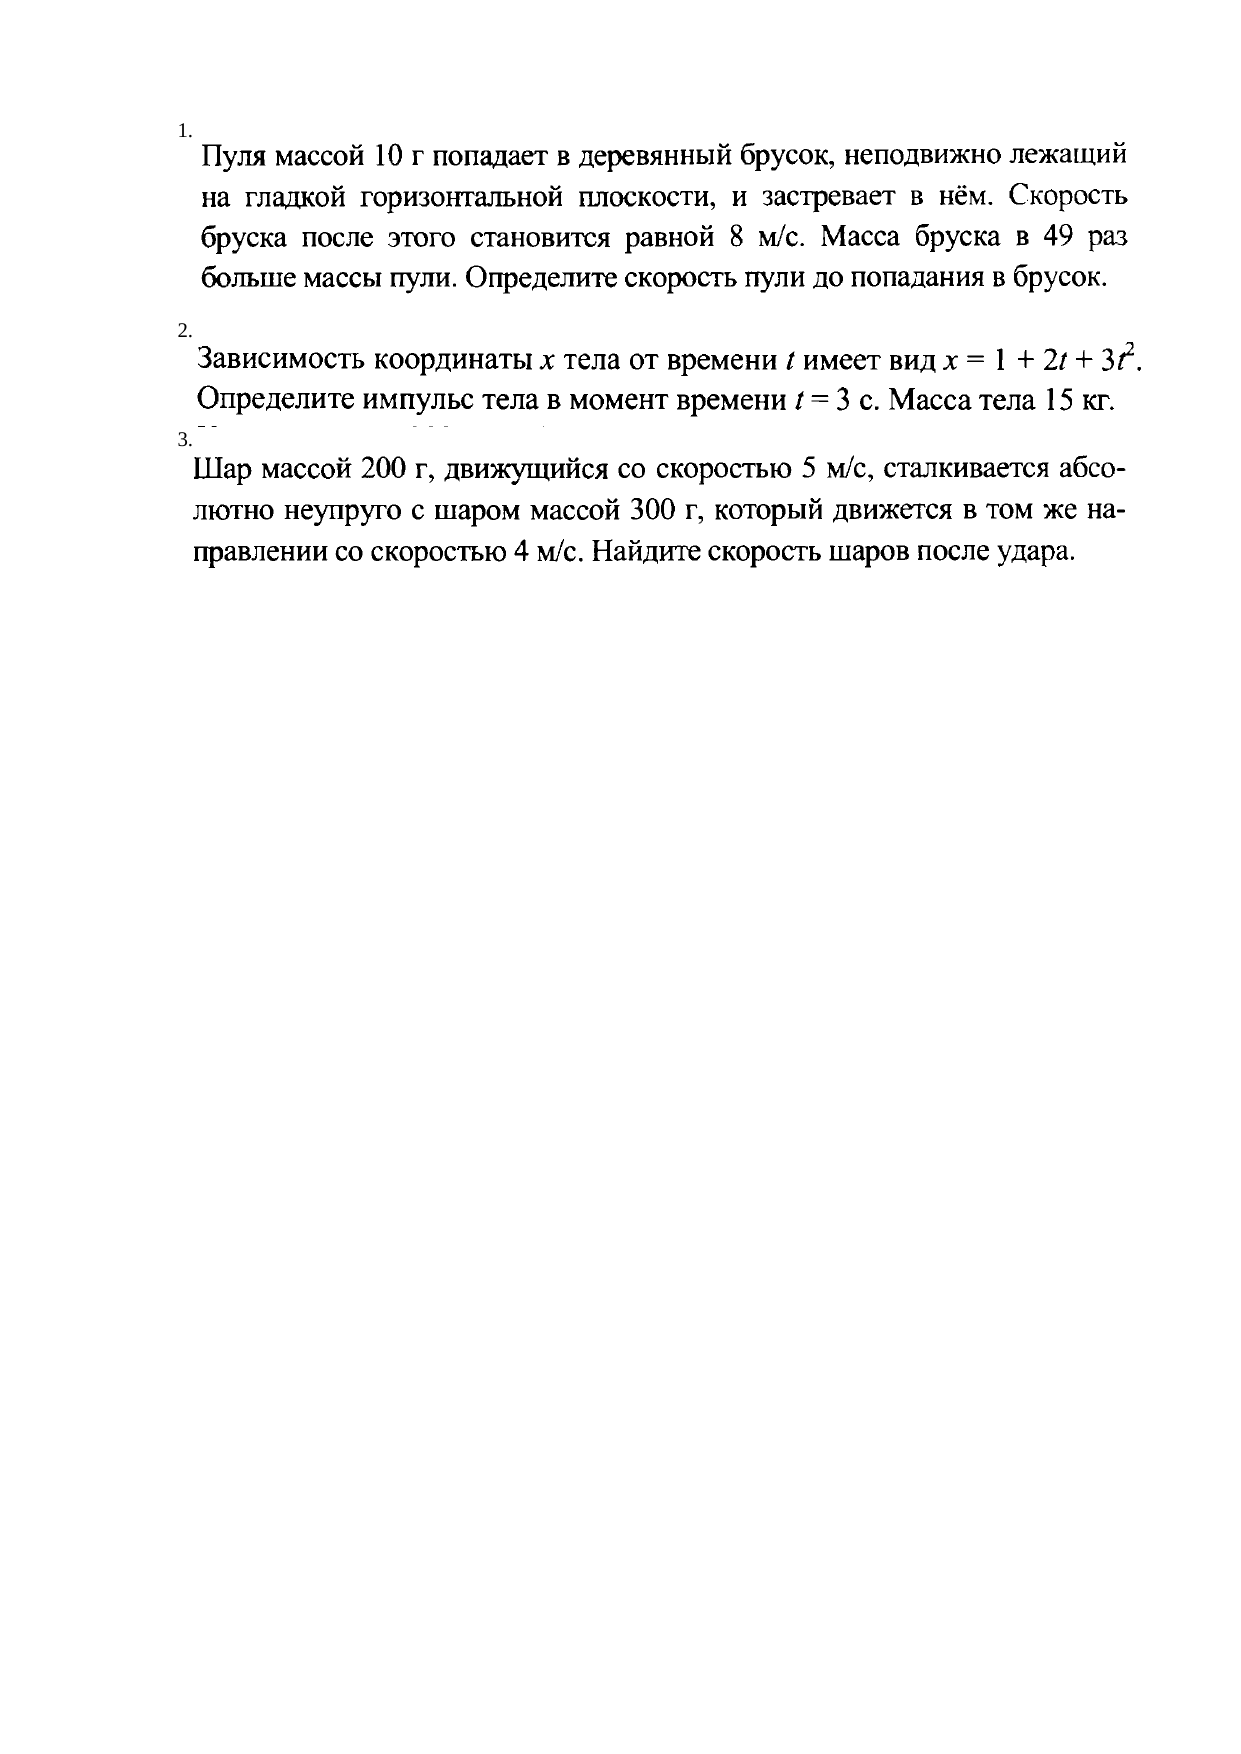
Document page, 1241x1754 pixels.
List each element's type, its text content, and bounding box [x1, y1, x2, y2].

text 3. [177, 427, 1152, 451]
text 2. [177, 318, 1152, 342]
text 1. [177, 118, 1152, 142]
